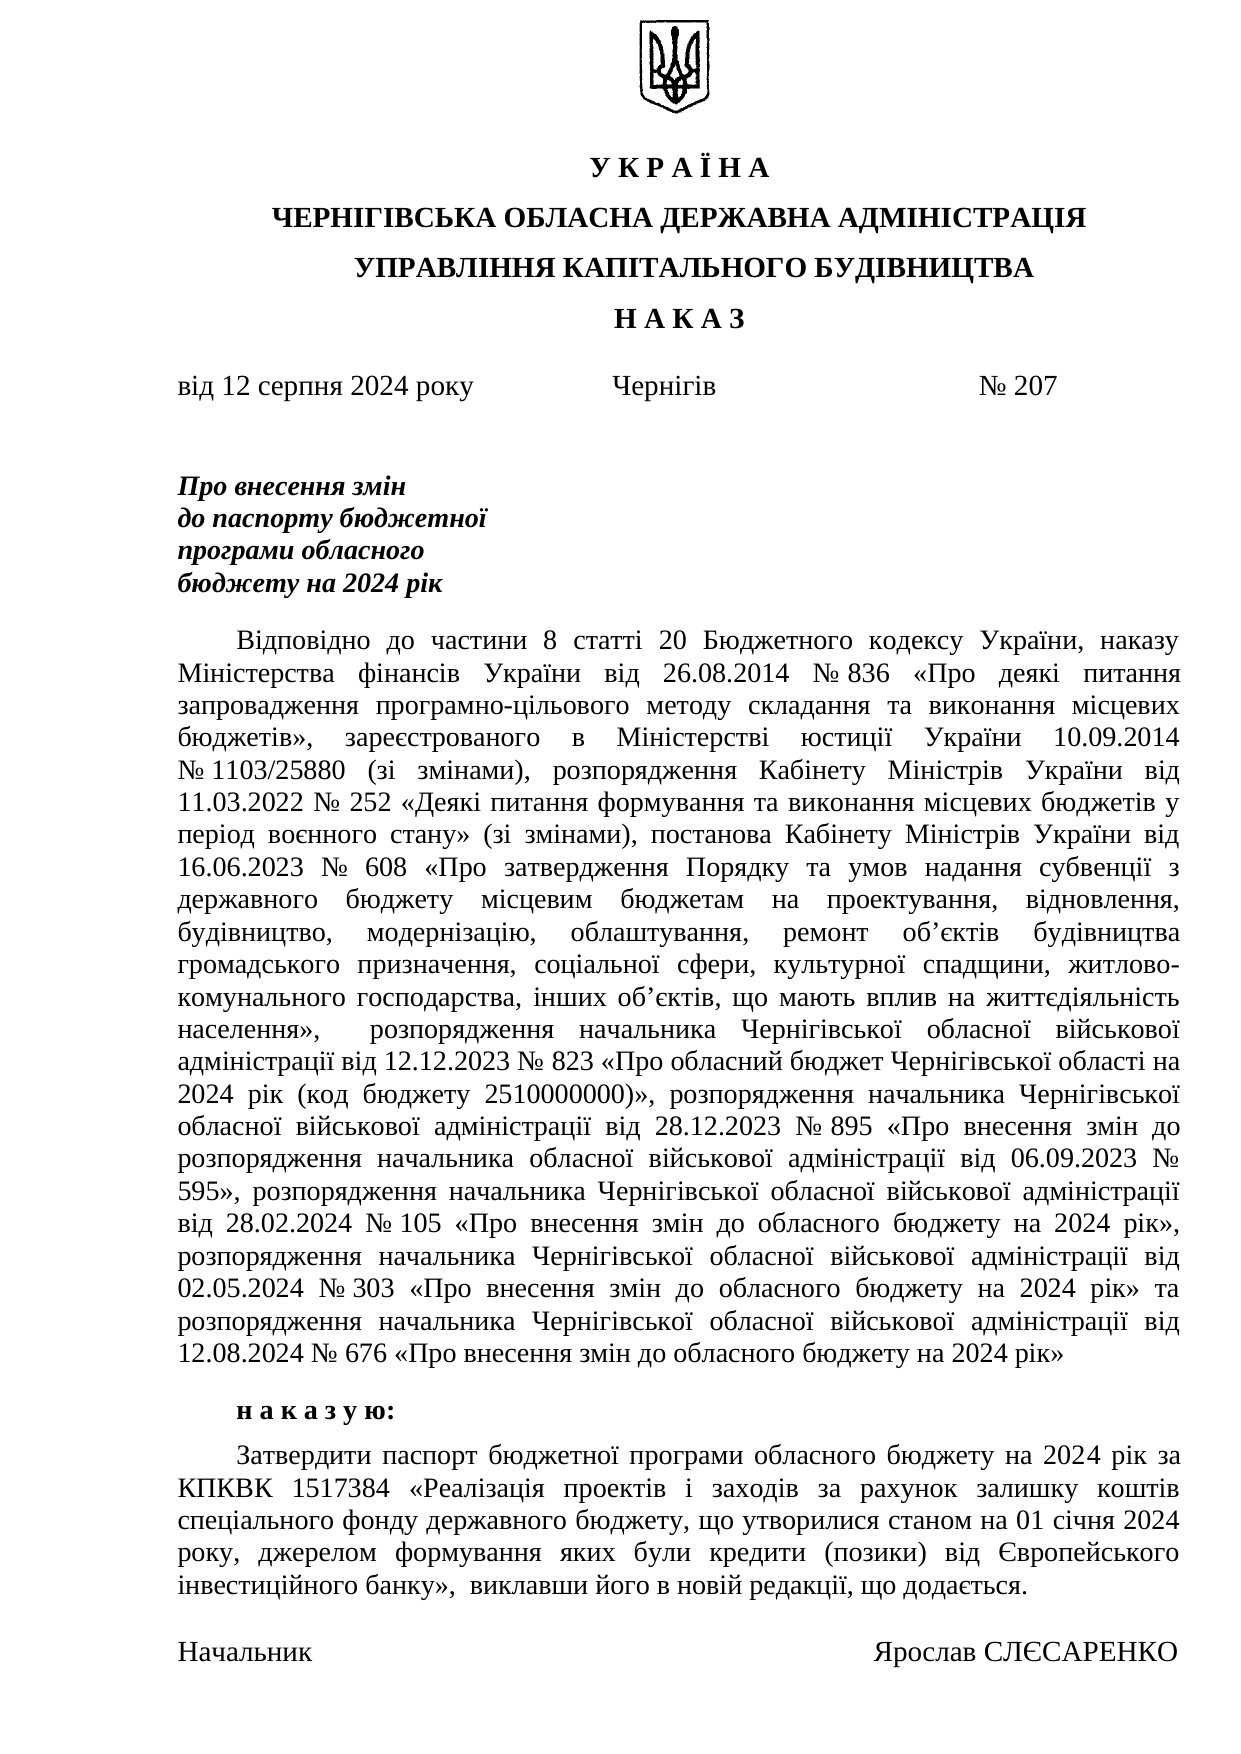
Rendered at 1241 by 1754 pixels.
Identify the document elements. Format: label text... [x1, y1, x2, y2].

subtitle У К Р А Ї Н А [177, 150, 1181, 183]
text бюджету на 2024 рік [177, 566, 1181, 598]
text н а к а з у ю: [177, 1393, 1181, 1426]
text до паспорту бюджетної [177, 501, 1181, 533]
subtitle чернігівська обласна державна адміністрація [177, 200, 1181, 234]
text програми обласного [177, 533, 1181, 566]
text Відповідно до частини 8 статті 20 Бюджетного кодексу України, наказу Міністерства фінансів України від 26.08.2014 № 836 «Про деякі питання запровадження програмно-цільового методу складання та виконання місцевих бюджетів», зареєстрованого в Міністерстві юстиції України 10.09.2014 № 1103/25880 (зі змінами), розпорядження Кабінету Міністрів України від 11.03.2022 № 252 «Деякі питання формування та виконання місцевих бюджетів у період воєнного стану» (зі змінами), постанова Кабінету Міністрів України від 16.06.2023 № 608 «Про затвердження Порядку та умов надання субвенції з державного бюджету місцевим бюджетам на проектування, відновлення, будівництво, модернізацію, облаштування, ремонт об’єктів будівництва громадського призначення, соціальної сфери, культурної спадщини, житлово-комунального господарства, інших об’єктів, що мають вплив на життєдіяльність населення», розпорядження начальника Чернігівської обласної військової адміністрації від 12.12.2023 № 823 «Про обласний бюджет Чернігівської області на 2024 рік (код бюджету 2510000000)», розпорядження начальника Чернігівської обласної військової адміністрації від 28.12.2023 № 895 «Про внесення змін до розпорядження начальника обласної військової адміністрації від 06.09.2023 № 595», розпорядження начальника Чернігівської обласної військової адміністрації від 28.02.2024 № 105 «Про внесення змін до обласного бюджету на 2024 рік», розпорядження начальника Чернігівської обласної військової адміністрації від 02.05.2024 № 303 «Про внесення змін до обласного бюджету на 2024 рік» та розпорядження начальника Чернігівської обласної військової адміністрації від 12.08.2024 № 676 «Про внесення змін до обласного бюджету на 2024 рік» [177, 623, 1181, 1368]
text Затвердити паспорт бюджетної програми обласного бюджету на 2024 рік за КПКВК 1517384 «Реалізація проектів і заходів за рахунок залишку коштів спеціального фонду державного бюджету, що утворилися станом на 01 січня 2024 року, джерелом формування яких були кредити (позики) від Європейського інвестиційного банку», виклавши його в новій редакції, що додається. [177, 1438, 1181, 1600]
picture [639, 20, 710, 114]
subtitle УПРАВЛІННЯ КАПІТАЛЬНОГО БУДІВНИЦТВА [177, 251, 1211, 284]
text Начальник Ярослав СЛЄСАРЕНКО [177, 1634, 1181, 1667]
text Про внесення змін [177, 469, 1181, 501]
text від 12 серпня 2024 року Чернігів № 207 [177, 368, 1181, 402]
text Н А К А З [177, 301, 1181, 334]
